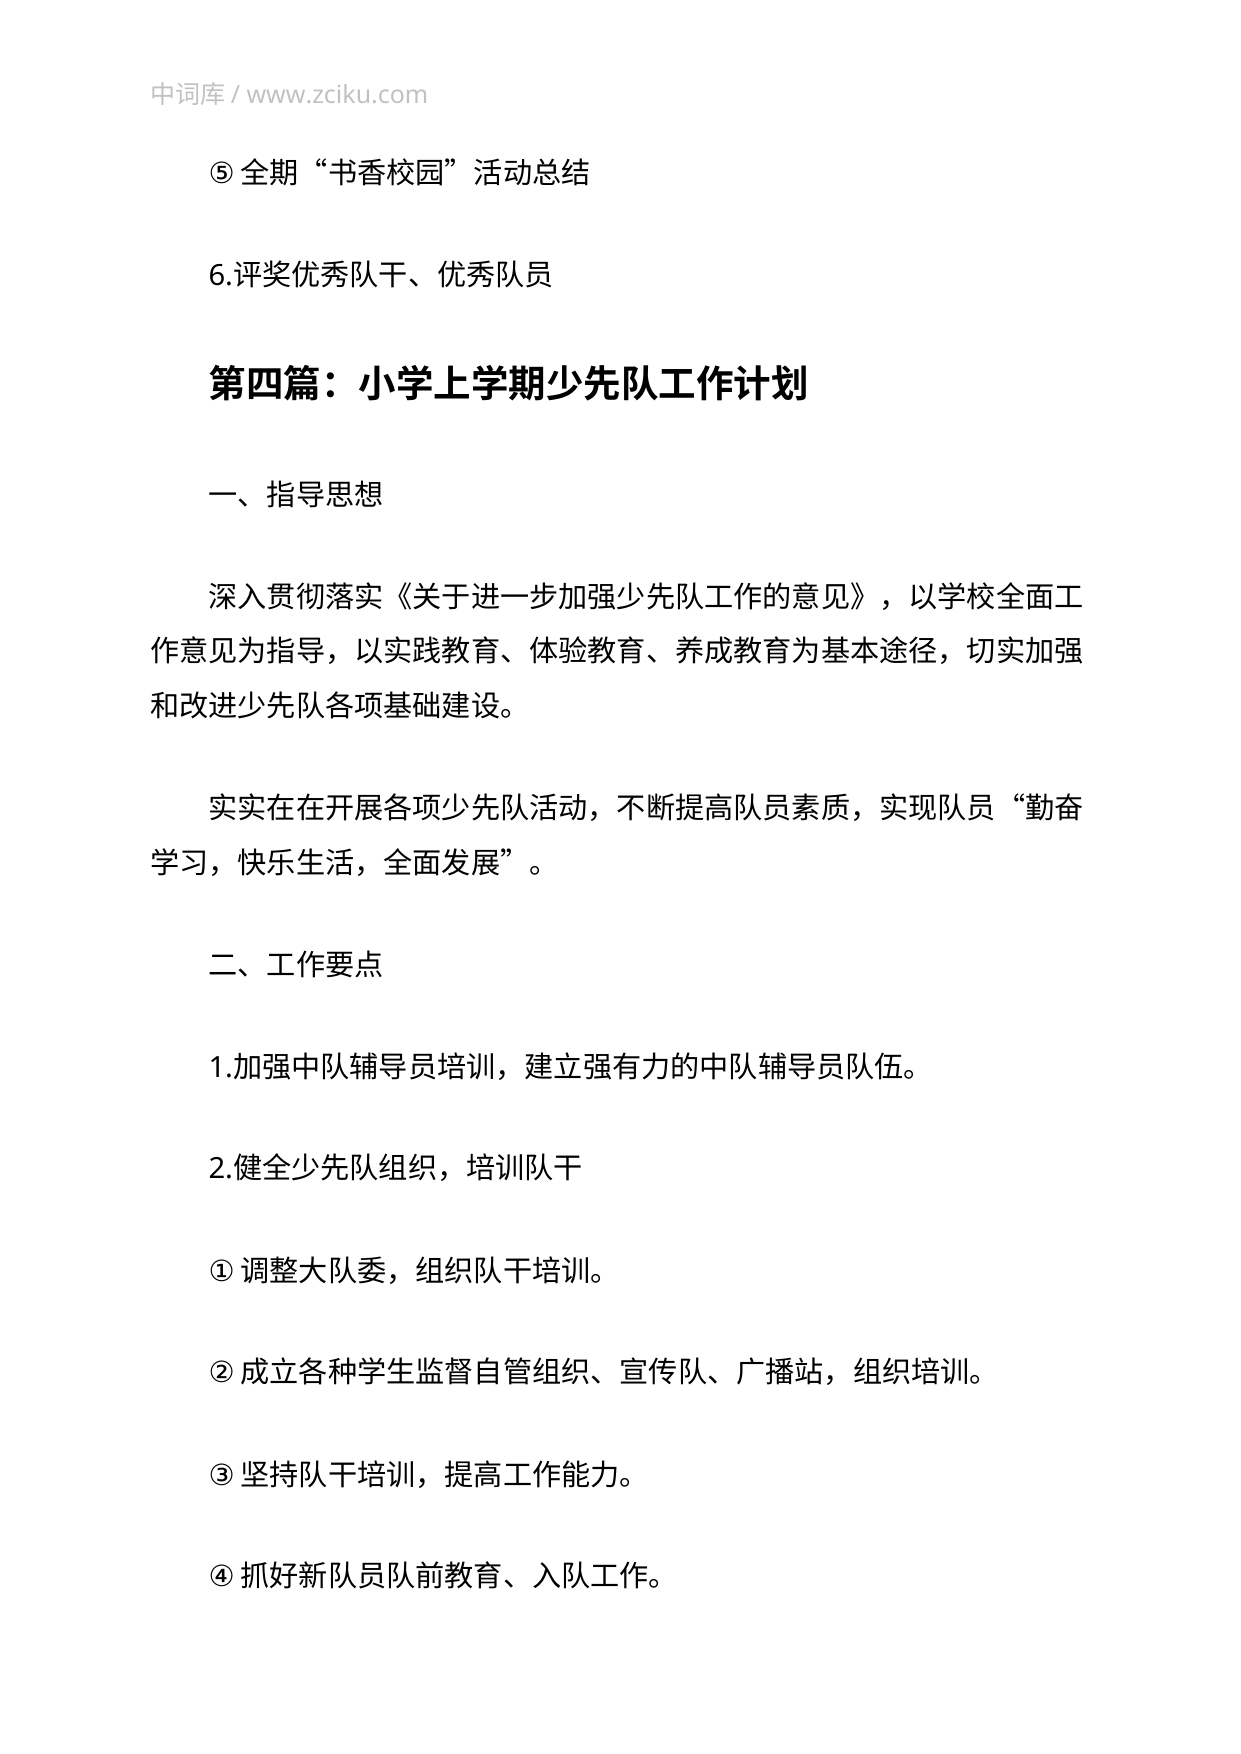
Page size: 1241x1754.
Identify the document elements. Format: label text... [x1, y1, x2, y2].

text 第四篇：小学上学期少先队工作计划 [150, 354, 1090, 408]
text 实实在在开展各项少先队活动，不断提高队员素质，实现队员“勤奋学习，快乐生活，全面发展”。 [150, 785, 1090, 882]
text 1.加强中队辅导员培训，建立强有力的中队辅导员队伍。 [150, 1043, 1090, 1086]
text ①调整大队委，组织队干培训。 [150, 1247, 1090, 1289]
text ③坚持队干培训，提高工作能力。 [150, 1451, 1090, 1493]
text 深入贯彻落实《关于进一步加强少先队工作的意见》，以学校全面工作意见为指导，以实践教育、体验教育、养成教育为基本途径，切实加强和改进少先队各项基础建设。 [150, 573, 1090, 725]
text 一、指导思想 [150, 471, 1090, 514]
text ⑤全期“书香校园”活动总结 [150, 150, 1090, 192]
text 二、工作要点 [150, 941, 1090, 984]
text ④抓好新队员队前教育、入队工作。 [150, 1553, 1090, 1595]
text 2.健全少先队组织，培训队干 [150, 1145, 1090, 1187]
text ②成立各种学生监督自管组织、宣传队、广播站，组织培训。 [150, 1349, 1090, 1391]
text 6.评奖优秀队干、优秀队员 [150, 252, 1090, 294]
